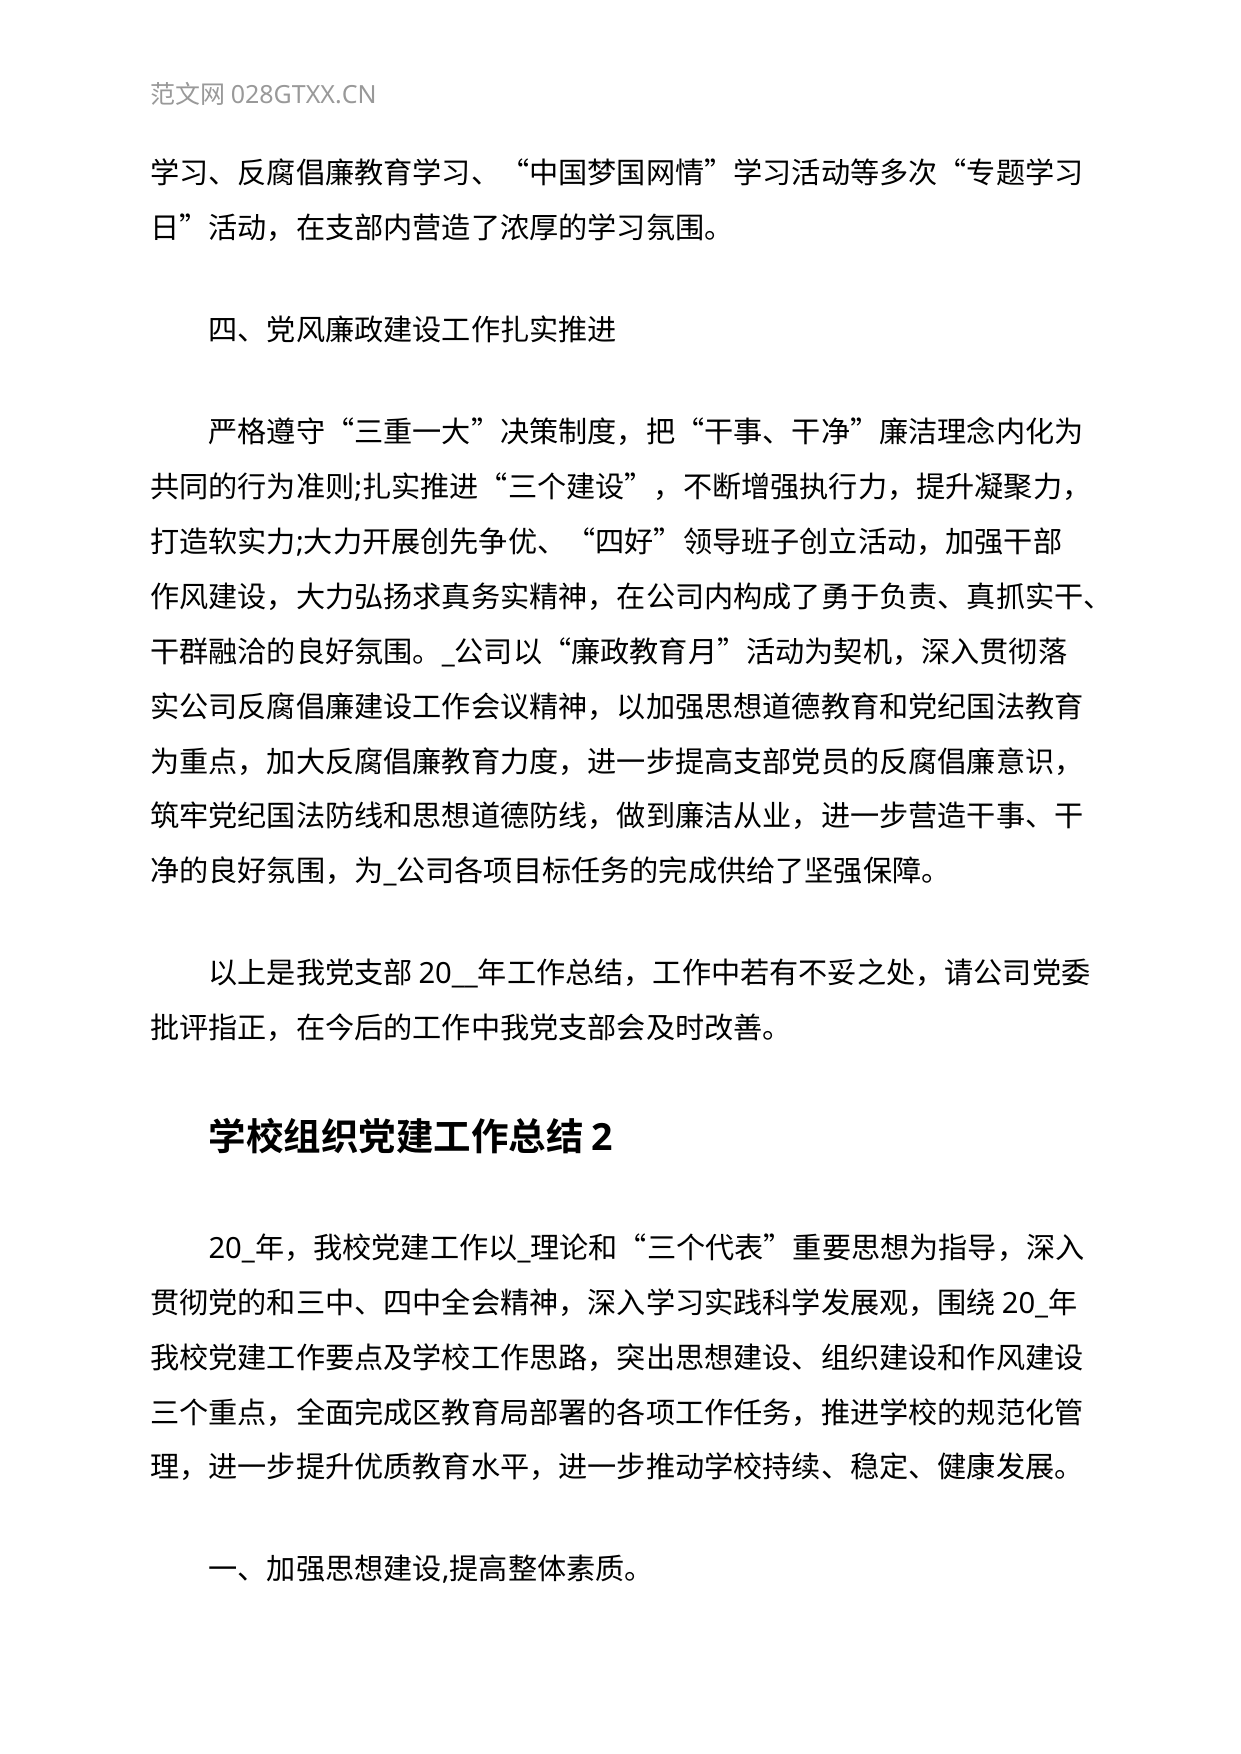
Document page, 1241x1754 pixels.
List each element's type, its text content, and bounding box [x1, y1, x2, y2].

text 以上是我党支部20__年工作总结，工作中若有不妥之处，请公司党委批评指正，在今后的工作中我党支部会及时改善。 [150, 950, 1090, 1047]
text 学校组织党建工作总结2 [150, 1107, 1090, 1161]
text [150, 150, 1090, 247]
text 四、党风廉政建设工作扎实推进 [150, 307, 1090, 349]
text 严格遵守“三重一大”决策制度，把“干事、干净”廉洁理念内化为共同的行为准则;扎实推进“三个建设”，不断增强执行力，提升凝聚力，打造软实力;大力开展创先争优、“四好”领导班子创立活动，加强干部作风建设，大力弘扬求真务实精神，在公司内构成了勇于负责、真抓实干、干群融洽的良好氛围。_公司以“廉政教育月”活动为契机，深入贯彻落实公司反腐倡廉建设工作会议精神，以加强思想道德教育和党纪国法教育为重点，加大反腐倡廉教育力度，进一步提高支部党员的反腐倡廉意识，筑牢党纪国法防线和思想道德防线，做到廉洁从业，进一步营造干事、干净的良好氛围，为_公司各项目标任务的完成供给了坚强保障。 [150, 408, 1090, 890]
text 20_年，我校党建工作以_理论和“三个代表”重要思想为指导，深入贯彻党的和三中、四中全会精神，深入学习实践科学发展观，围绕20_年我校党建工作要点及学校工作思路，突出思想建设、组织建设和作风建设三个重点，全面完成区教育局部署的各项工作任务，推进学校的规范化管理，进一步提升优质教育水平，进一步推动学校持续、稳定、健康发展。 [150, 1224, 1090, 1486]
text 一、加强思想建设,提高整体素质。 [150, 1546, 1090, 1588]
